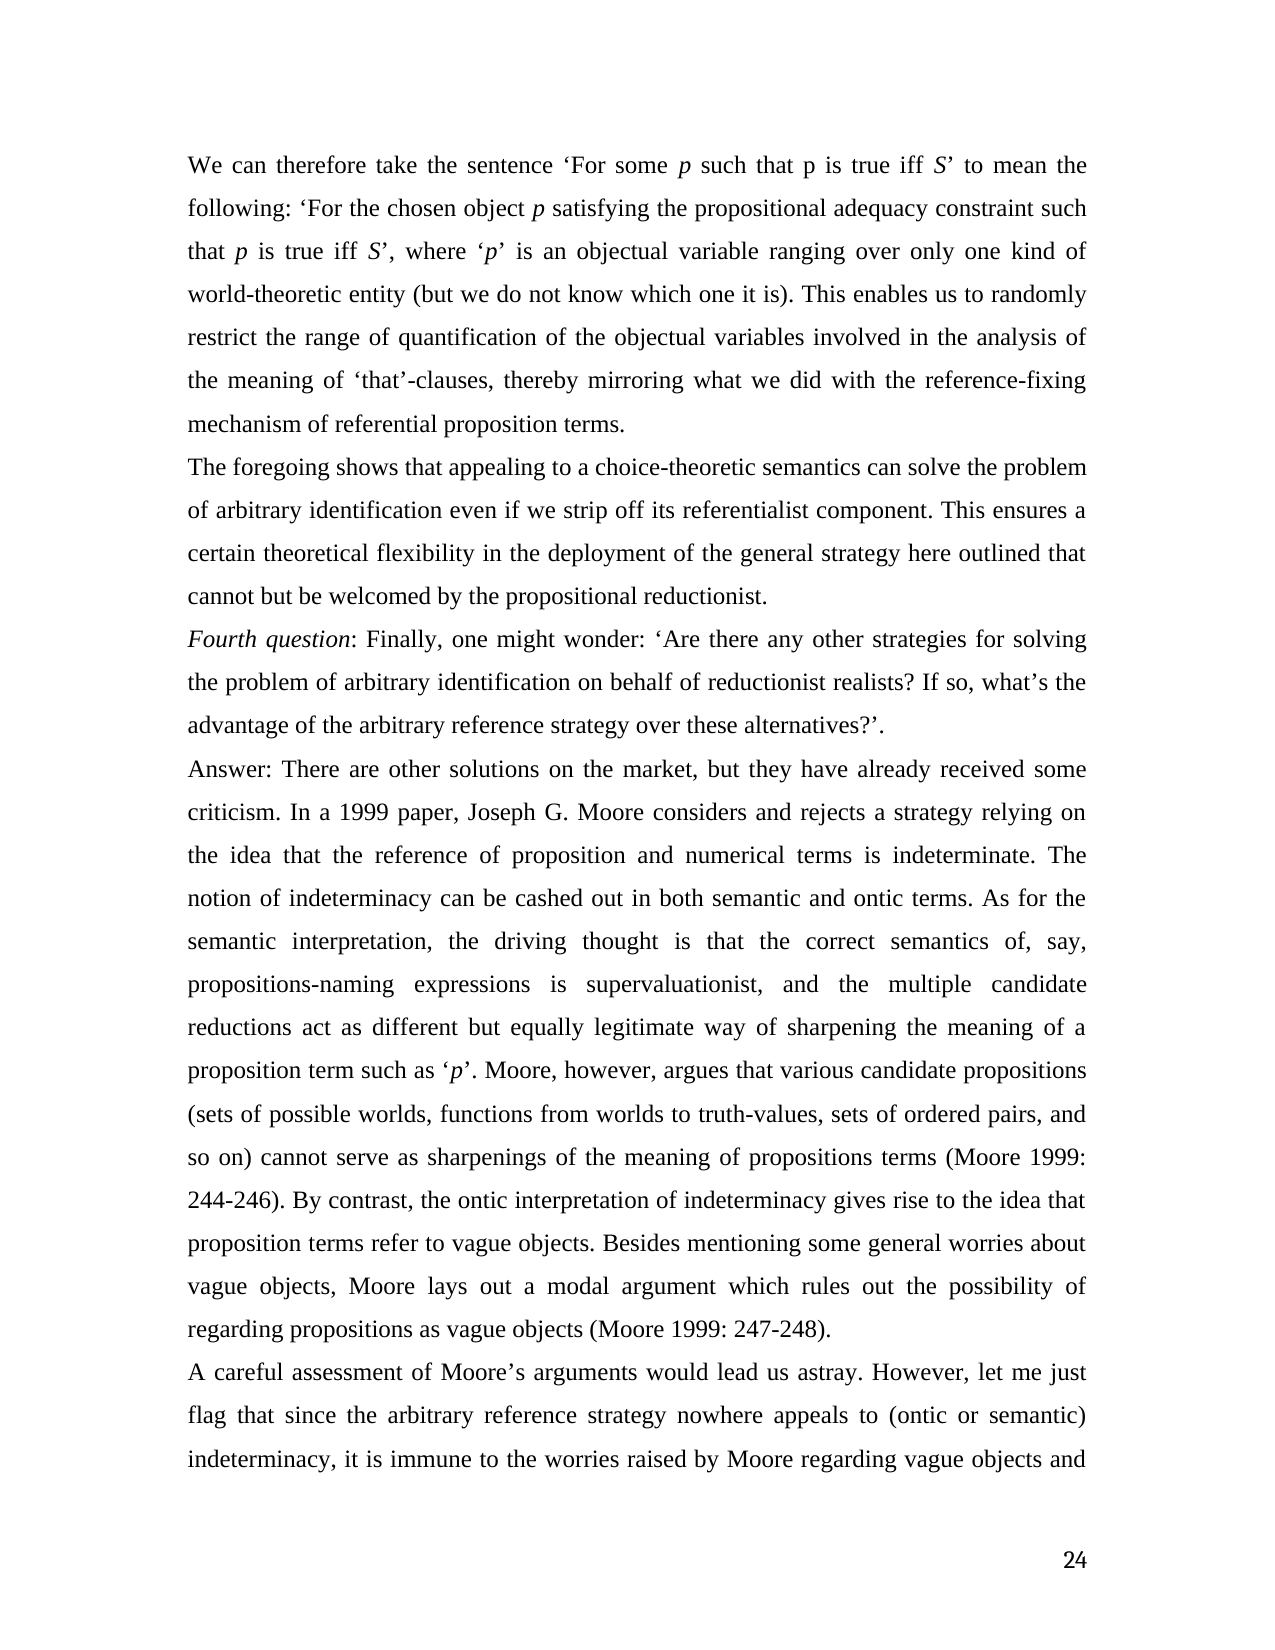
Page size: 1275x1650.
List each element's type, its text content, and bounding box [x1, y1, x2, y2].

text The foregoing shows that appealing to a choice-theoretic semantics can solve the problem of arbitrary identification even if we strip off its referentialist component. This ensures a certain theoretical flexibility in the deployment of the general strategy here outlined that cannot but be welcomed by the propositional reductionist. [187, 452, 1087, 610]
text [187, 1357, 1087, 1472]
text Answer: There are other solutions on the market, but they have already received some criticism. In a 1999 paper, Joseph G. Moore considers and rejects a strategy relying on the idea that the reference of proposition and numerical terms is indeterminate. The notion of indeterminacy can be cashed out in both semantic and ontic terms. As for the semantic interpretation, the driving thought is that the correct semantics of, say, propositions-naming expressions is supervaluationist, and the multiple candidate reductions act as different but equally legitimate way of sharpening the meaning of a proposition term such as ‘p’. Moore, however, argues that various candidate propositions (sets of possible worlds, functions from worlds to truth-values, sets of ordered pairs, and so on) cannot serve as sharpenings of the meaning of propositions terms (Moore 1999: 244-246). By contrast, the ontic interpretation of indeterminacy gives rise to the idea that proposition terms refer to vague objects. Besides mentioning some general worries about vague objects, Moore lays out a modal argument which rules out the possibility of regarding propositions as vague objects (Moore 1999: 247-248). [187, 754, 1087, 1343]
text Fourth question: Finally, one might wonder: ‘Are there any other strategies for solving the problem of arbitrary identification on behalf of reductionist realists? If so, what’s the advantage of the arbitrary reference strategy over these alternatives?’. [187, 624, 1087, 739]
text We can therefore take the sentence ‘For some p such that p is true iff S’ to mean the following: ‘For the chosen object p satisfying the propositional adequacy constraint such that p is true iff S’, where ‘p’ is an objectual variable ranging over only one kind of world-theoretic entity (but we do not know which one it is). This enables us to randomly restrict the range of quantification of the objectual variables involved in the analysis of the meaning of ‘that’-clauses, thereby mirroring what we did with the reference-fixing mechanism of referential proposition terms. [187, 150, 1087, 437]
